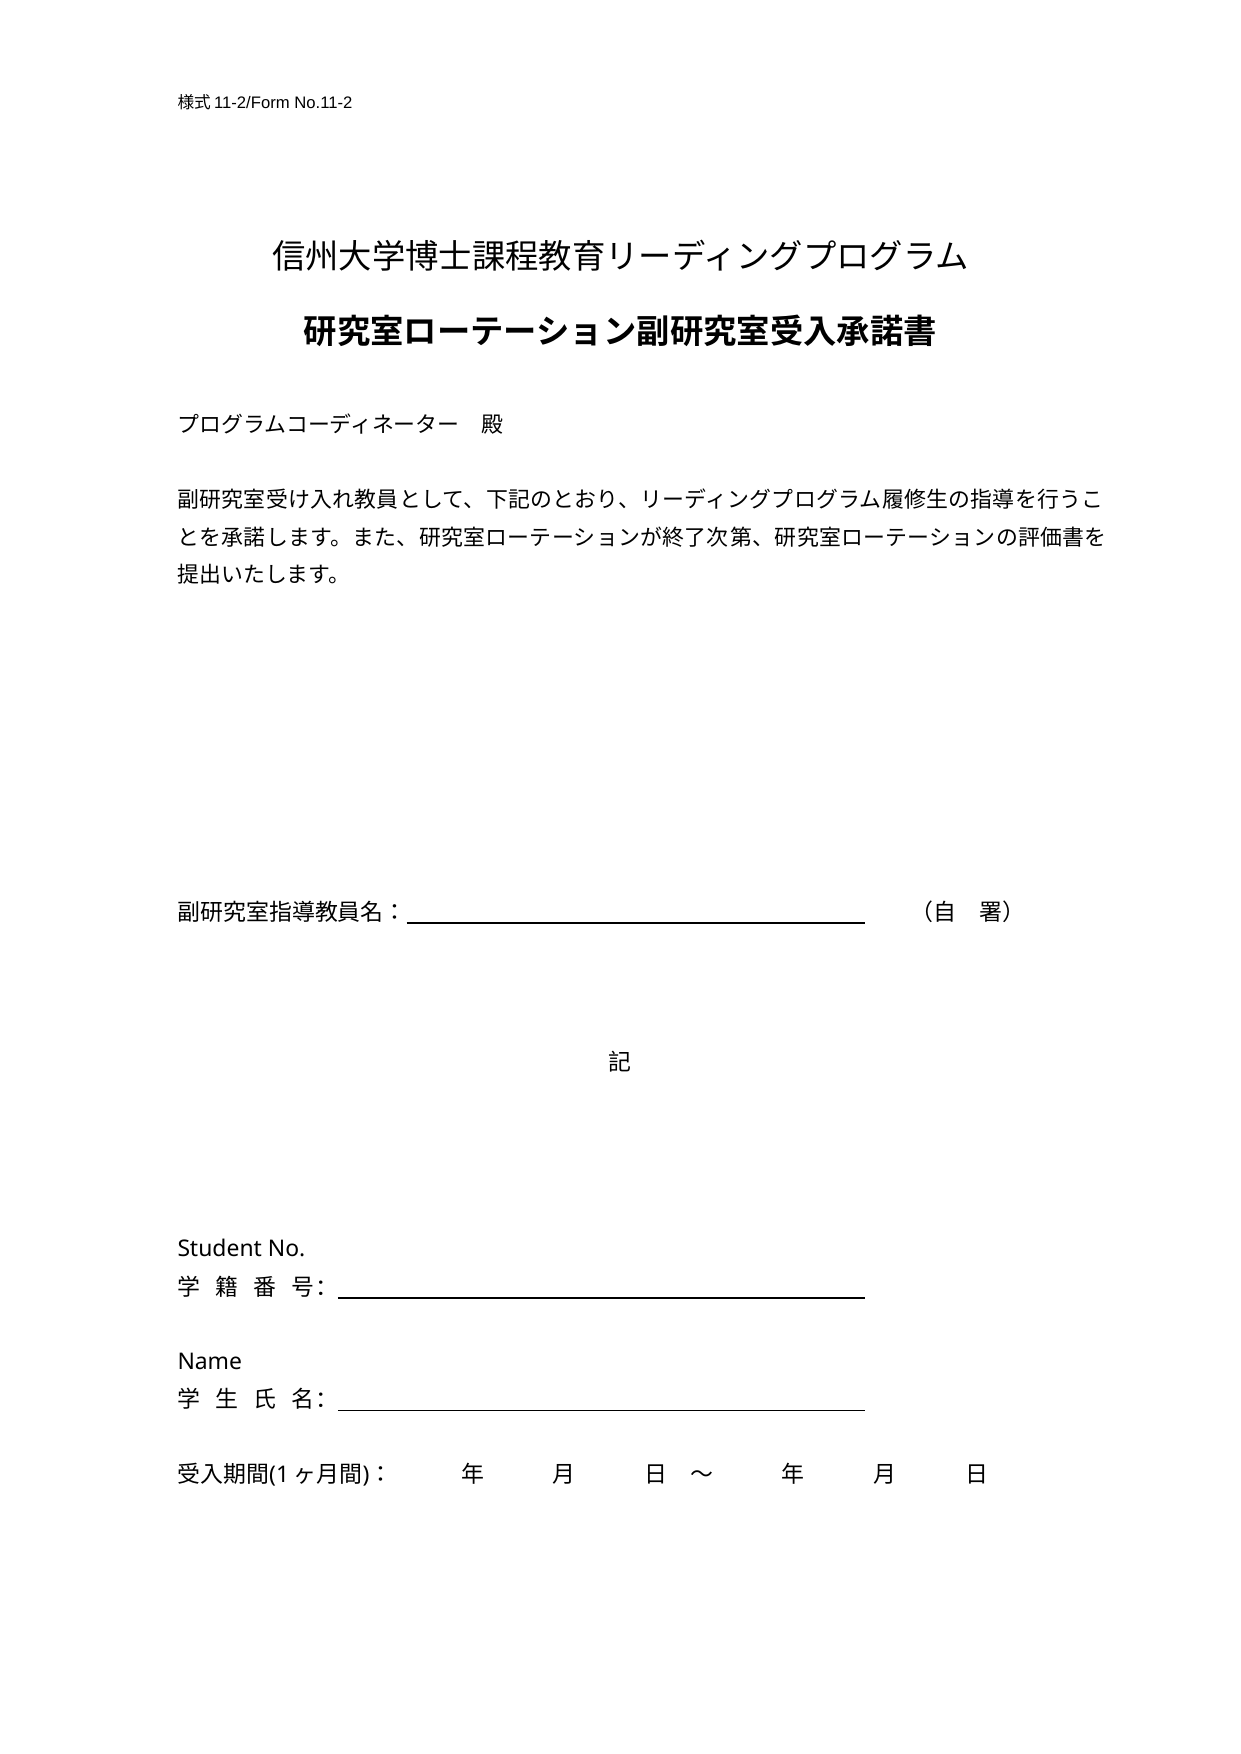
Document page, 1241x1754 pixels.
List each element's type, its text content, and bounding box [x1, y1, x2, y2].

text 受入期間(1ヶ月間)： 年 月 日 ～ 年 月 日 [177, 1454, 1063, 1492]
text Name [177, 1342, 1063, 1379]
text 副研究室受け入れ教員として、下記のとおり、リーディングプログラム履修生の指導を行うことを承諾します。また、研究室ローテーションが終了次第、研究室ローテーションの評価書を提出いたします。 [177, 479, 1107, 592]
text プログラムコーディネーター 殿 [177, 404, 1063, 442]
text 研究室ローテーション副研究室受入承諾書 [177, 292, 1063, 367]
text 副研究室指導教員名： （自 署） [177, 892, 1107, 929]
subtitle 記 [177, 1042, 1063, 1079]
text 信州大学博士課程教育リーディングプログラム [177, 217, 1063, 292]
text 学生氏名： [177, 1379, 1063, 1417]
text 学籍番号： [177, 1267, 1063, 1304]
text Student No. [177, 1229, 1063, 1267]
